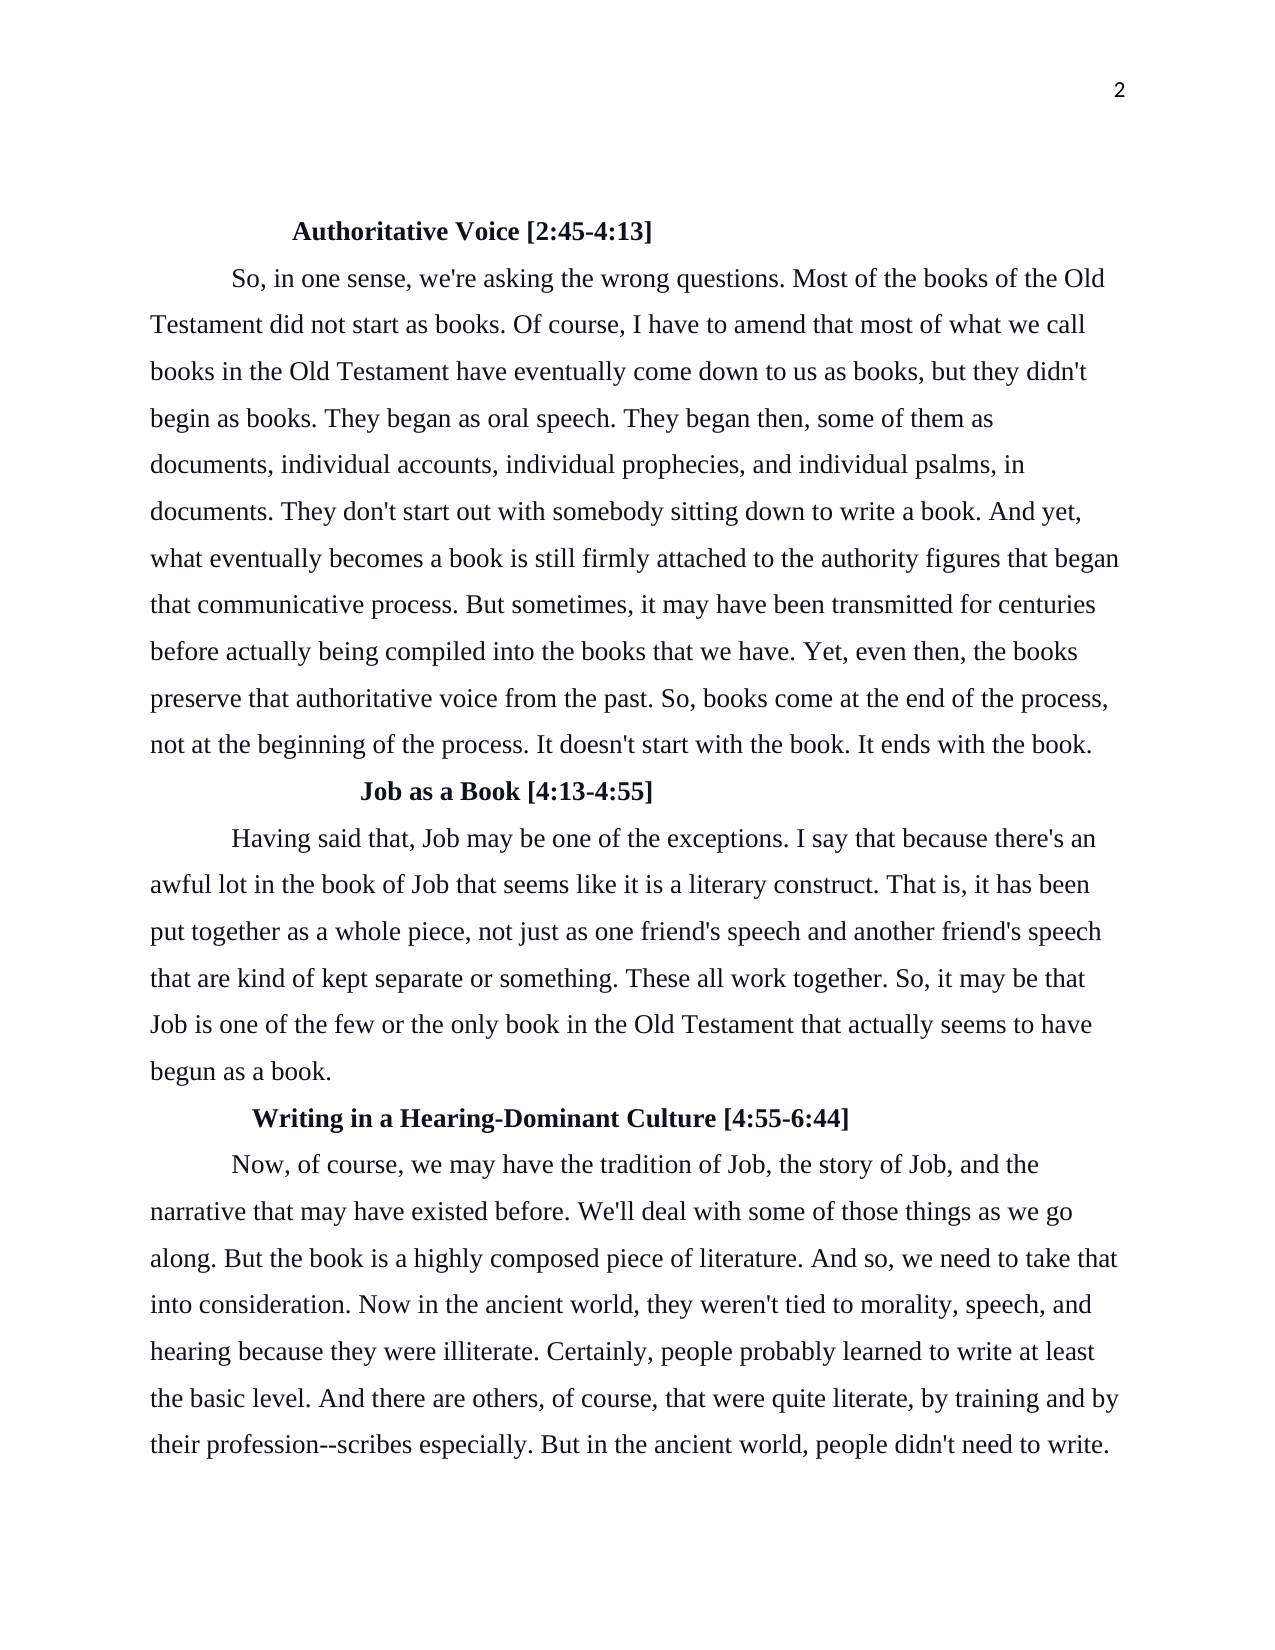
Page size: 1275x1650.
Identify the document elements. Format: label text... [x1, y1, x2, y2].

text Having said that, Job may be one of the exceptions. I say that because there's an awful lot in the book of Job that seems like it is a literary construct. That is, it has been put together as a whole piece, not just as one friend's speech and another friend's speech that are kind of kept separate or something. These all work together. So, it may be that Job is one of the few or the only book in the Old Testament that actually seems to have begun as a book. [150, 822, 1125, 1086]
text So, in one sense, we're asking the wrong questions. Most of the books of the Old Testament did not start as books. Of course, I have to amend that most of what we call books in the Old Testament have eventually come down to us as books, but they didn't begin as books. They began as oral speech. They began then, some of them as documents, individual accounts, individual prophecies, and individual psalms, in documents. They don't start out with somebody sitting down to write a book. And yet, what eventually becomes a book is still firmly attached to the authority figures that began that communicative process. But sometimes, it may have been transmitted for centuries before actually being compiled into the books that we have. Yet, even then, the books preserve that authoritative voice from the past. So, books come at the end of the process, not at the beginning of the process. It doesn't start with the book. It ends with the book. [150, 262, 1125, 760]
text Job as a Book [4:13-4:55] [150, 775, 1125, 806]
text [150, 1149, 1125, 1460]
text Authoritative Voice [2:45-4:13] [150, 215, 1125, 246]
text Writing in a Hearing-Dominant Culture [4:55-6:44] [150, 1102, 1125, 1133]
